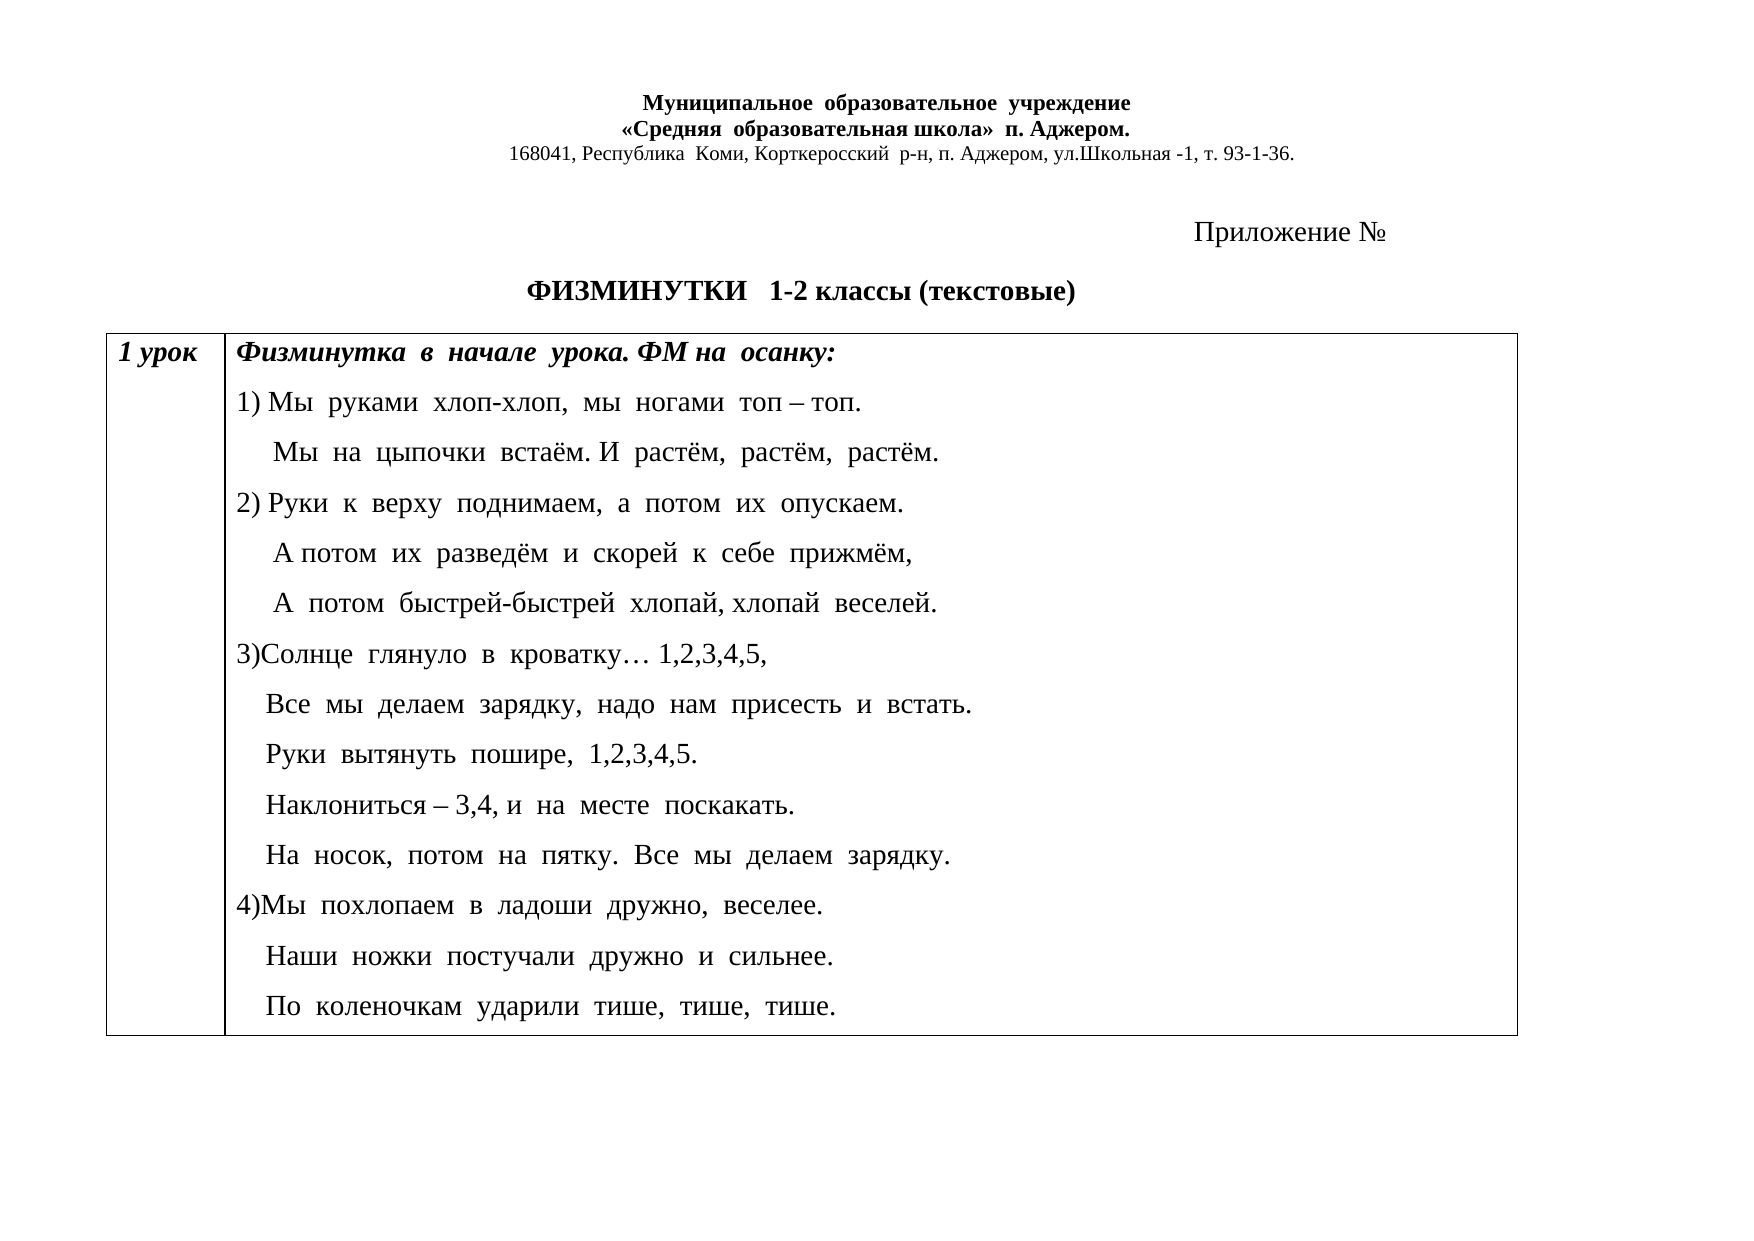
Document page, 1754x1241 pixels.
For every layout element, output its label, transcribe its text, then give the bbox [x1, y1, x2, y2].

text Муниципальное образовательное учреждение [118, 89, 1636, 115]
text ФИЗМИНУТКИ 1-2 классы (текстовые) [118, 273, 1636, 307]
text «Средняя образовательная школа» п. Аджером. [118, 115, 1636, 141]
text 168041, Республика Коми, Корткеросский р-н, п. Аджером, ул.Школьная -1, т. 93-1-36. [118, 141, 1636, 165]
table_header 1 урок [107, 334, 224, 1035]
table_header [226, 334, 1517, 1035]
text Приложение № [118, 214, 1636, 247]
